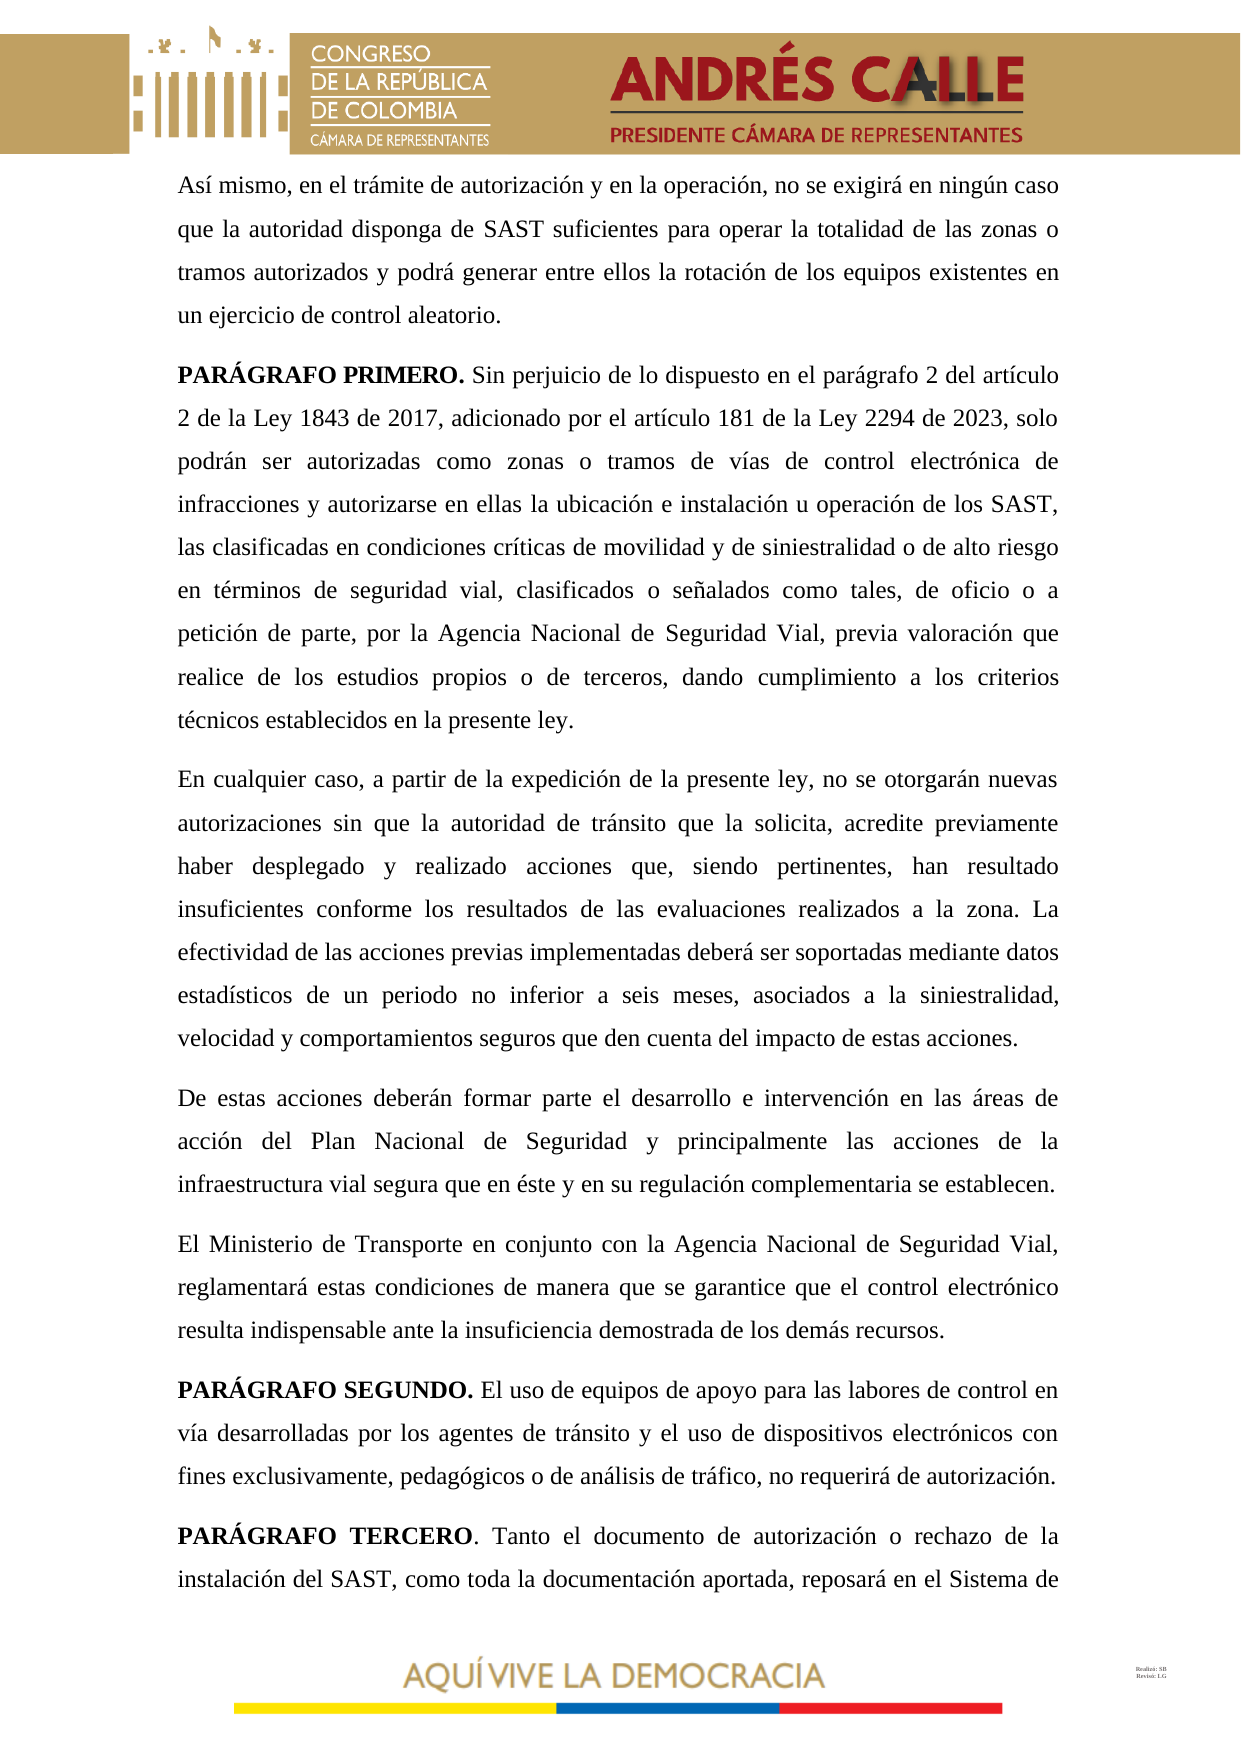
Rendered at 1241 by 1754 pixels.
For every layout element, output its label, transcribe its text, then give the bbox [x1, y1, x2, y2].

text PARÁGRAFO PRIMERO. Sin perjuicio de lo dispuesto en el parágrafo 2 del artículo 2 de la Ley 1843 de 2017, adicionado por el artículo 181 de la Ley 2294 de 2023, solo podrán ser autorizadas como zonas o tramos de vías de control electrónica de infracciones y autorizarse en ellas la ubicación e instalación u operación de los SAST, las clasificadas en condiciones críticas de movilidad y de siniestralidad o de alto riesgo en términos de seguridad vial, clasificados o señalados como tales, de oficio o a petición de parte, por la Agencia Nacional de Seguridad Vial, previa valoración que realice de los estudios propios o de terceros, dando cumplimiento a los criterios técnicos establecidos en la presente ley. [177, 360, 1059, 733]
text De estas acciones deberán formar parte el desarrollo e intervención en las áreas de acción del Plan Nacional de Seguridad y principalmente las acciones de la infraestructura vial segura que en éste y en su regulación complementaria se establecen. [177, 1083, 1059, 1198]
text El Ministerio de Transporte en conjunto con la Agencia Nacional de Seguridad Vial, reglamentará estas condiciones de manera que se garantice que el control electrónico resulta indispensable ante la insuficiencia demostrada de los demás recursos. [177, 1229, 1059, 1344]
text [177, 1521, 1059, 1593]
text En cualquier caso, a partir de la expedición de la presente ley, no se otorgarán nuevas autorizaciones sin que la autoridad de tránsito que la solicita, acredite previamente haber desplegado y realizado acciones que, siendo pertinentes, han resultado insuficientes conforme los resultados de las evaluaciones realizados a la zona. La efectividad de las acciones previas implementadas deberá ser soportadas mediante datos estadísticos de un periodo no inferior a seis meses, asociados a la siniestralidad, velocidad y comportamientos seguros que den cuenta del impacto de estas acciones. [177, 764, 1059, 1052]
picture [0, 8, 1241, 172]
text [177, 148, 1059, 329]
text PARÁGRAFO SEGUNDO. El uso de equipos de apoyo para las labores de control en vía desarrolladas por los agentes de tránsito y el uso de dispositivos electrónicos con fines exclusivamente, pedagógicos o de análisis de tráfico, no requerirá de autorización. [177, 1375, 1059, 1490]
picture [234, 1648, 1007, 1733]
